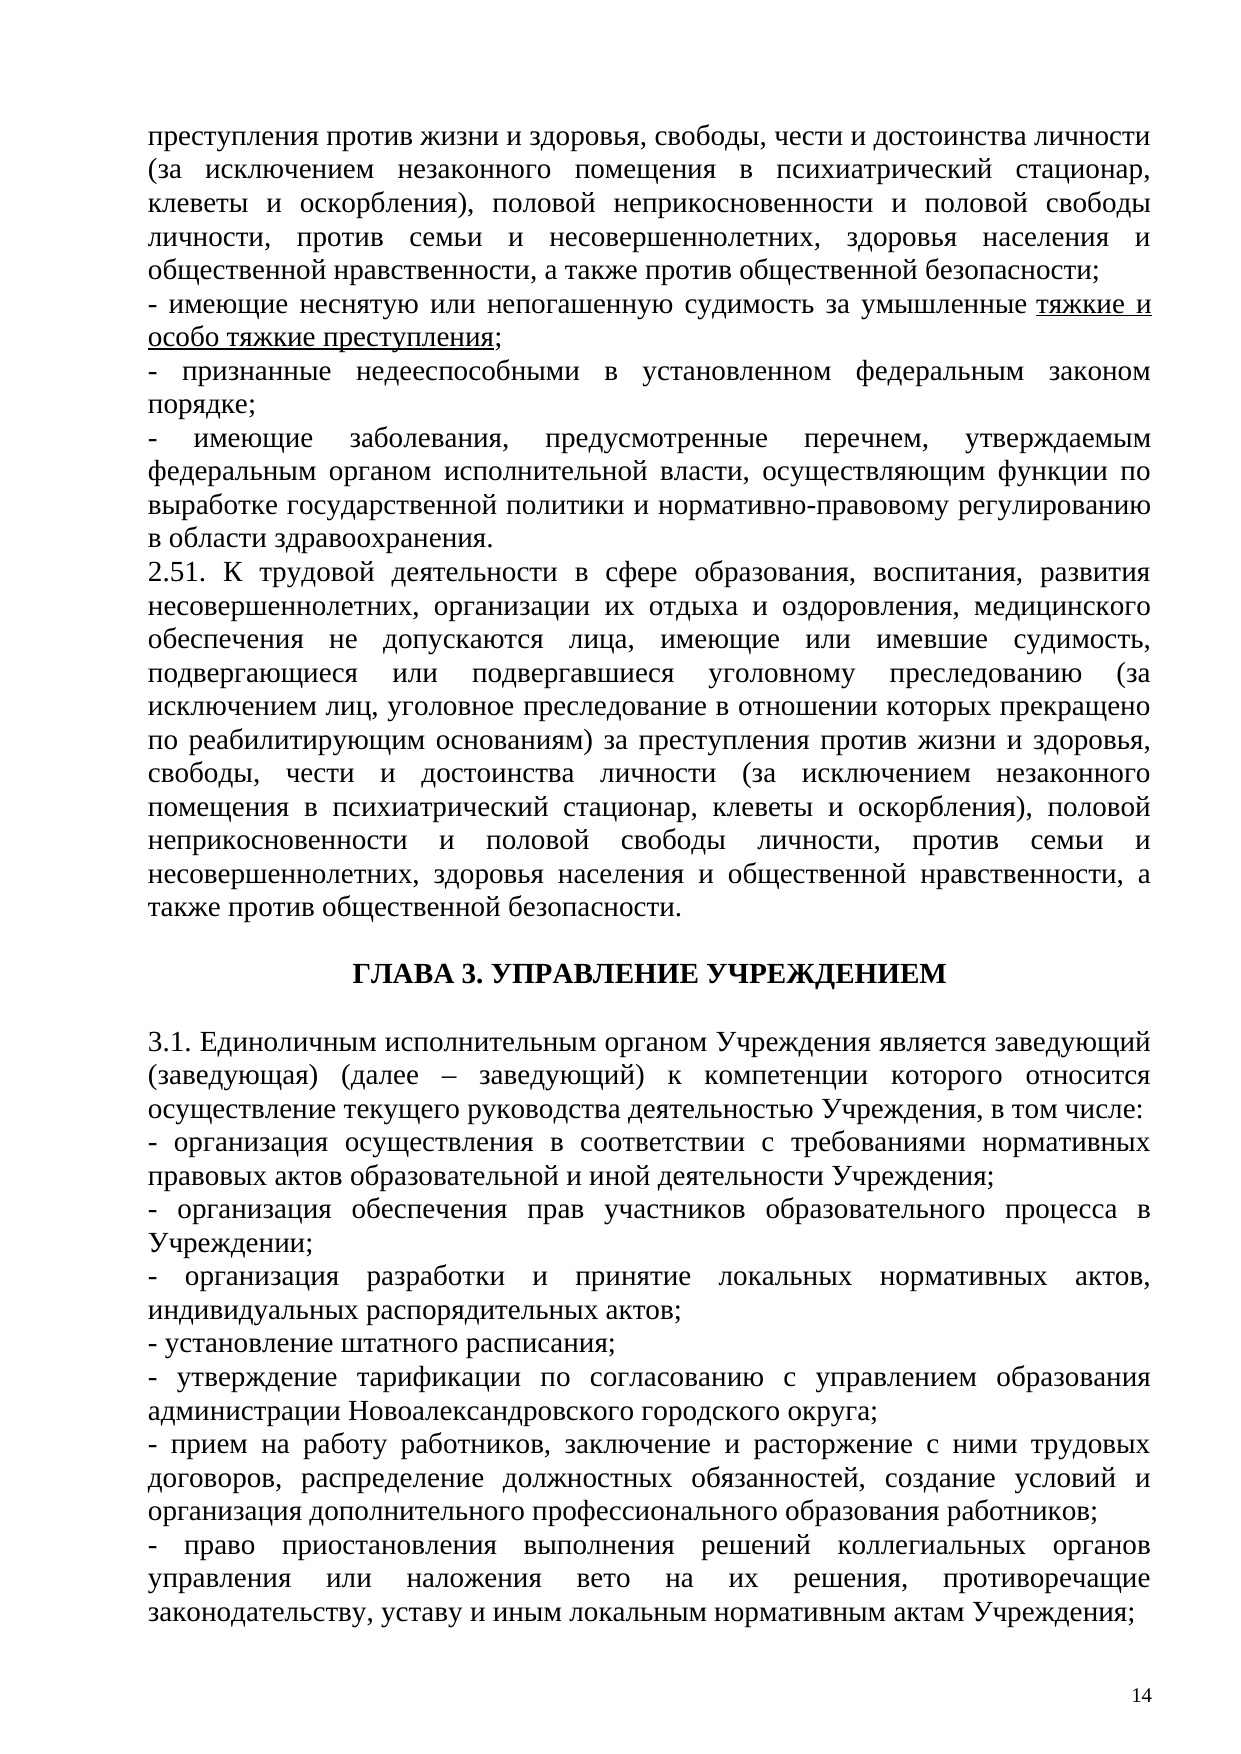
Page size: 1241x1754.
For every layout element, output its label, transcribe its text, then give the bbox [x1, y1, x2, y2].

text 3.1. Единоличным исполнительным органом Учреждения является заведующий (заведующая) (далее – заведующий) к компетенции которого относится осуществление текущего руководства деятельностью Учреждения, в том числе: [148, 1024, 1152, 1124]
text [148, 118, 1152, 286]
text - организация осуществления в соответствии с требованиями нормативных правовых актов образовательной и иной деятельности Учреждения; [148, 1124, 1152, 1191]
text - имеющие заболевания, предусмотренные перечнем, утверждаемым федеральным органом исполнительной власти, осуществляющим функции по выработке государственной политики и нормативно-правовому регулированию в области здравоохранения. [148, 420, 1152, 554]
text - организация разработки и принятие локальных нормативных актов, индивидуальных распорядительных актов; [148, 1258, 1152, 1326]
text - утверждение тарификации по согласованию с управлением образования администрации Новоалександровского городского округа; [148, 1359, 1152, 1426]
text - признанные недееспособными в установленном федеральным законом порядке; [148, 353, 1152, 420]
text - право приостановления выполнения решений коллегиальных органов управления или наложения вето на их решения, противоречащие законодательству, уставу и иным локальным нормативным актам Учреждения; [148, 1527, 1152, 1627]
text - имеющие неснятую или непогашенную судимость за умышленные тяжкие и особо тяжкие преступления; [148, 286, 1152, 353]
text - прием на работу работников, заключение и расторжение с ними трудовых договоров, распределение должностных обязанностей, создание условий и организация дополнительного профессионального образования работников; [148, 1426, 1152, 1527]
text ГЛАВА 3. УПРАВЛЕНИЕ УЧРЕЖДЕНИЕМ [148, 957, 1152, 990]
text - организация обеспечения прав участников образовательного процесса в Учреждении; [148, 1191, 1152, 1258]
text 2.51. К трудовой деятельности в сфере образования, воспитания, развития несовершеннолетних, организации их отдыха и оздоровления, медицинского обеспечения не допускаются лица, имеющие или имевшие судимость, подвергающиеся или подвергавшиеся уголовному преследованию (за исключением лиц, уголовное преследование в отношении которых прекращено по реабилитирующим основаниям) за преступления против жизни и здоровья, свободы, чести и достоинства личности (за исключением незаконного помещения в психиатрический стационар, клеветы и оскорбления), половой неприкосновенности и половой свободы личности, против семьи и несовершеннолетних, здоровья населения и общественной нравственности, а также против общественной безопасности. [148, 554, 1152, 923]
text - установление штатного расписания; [148, 1326, 1152, 1359]
